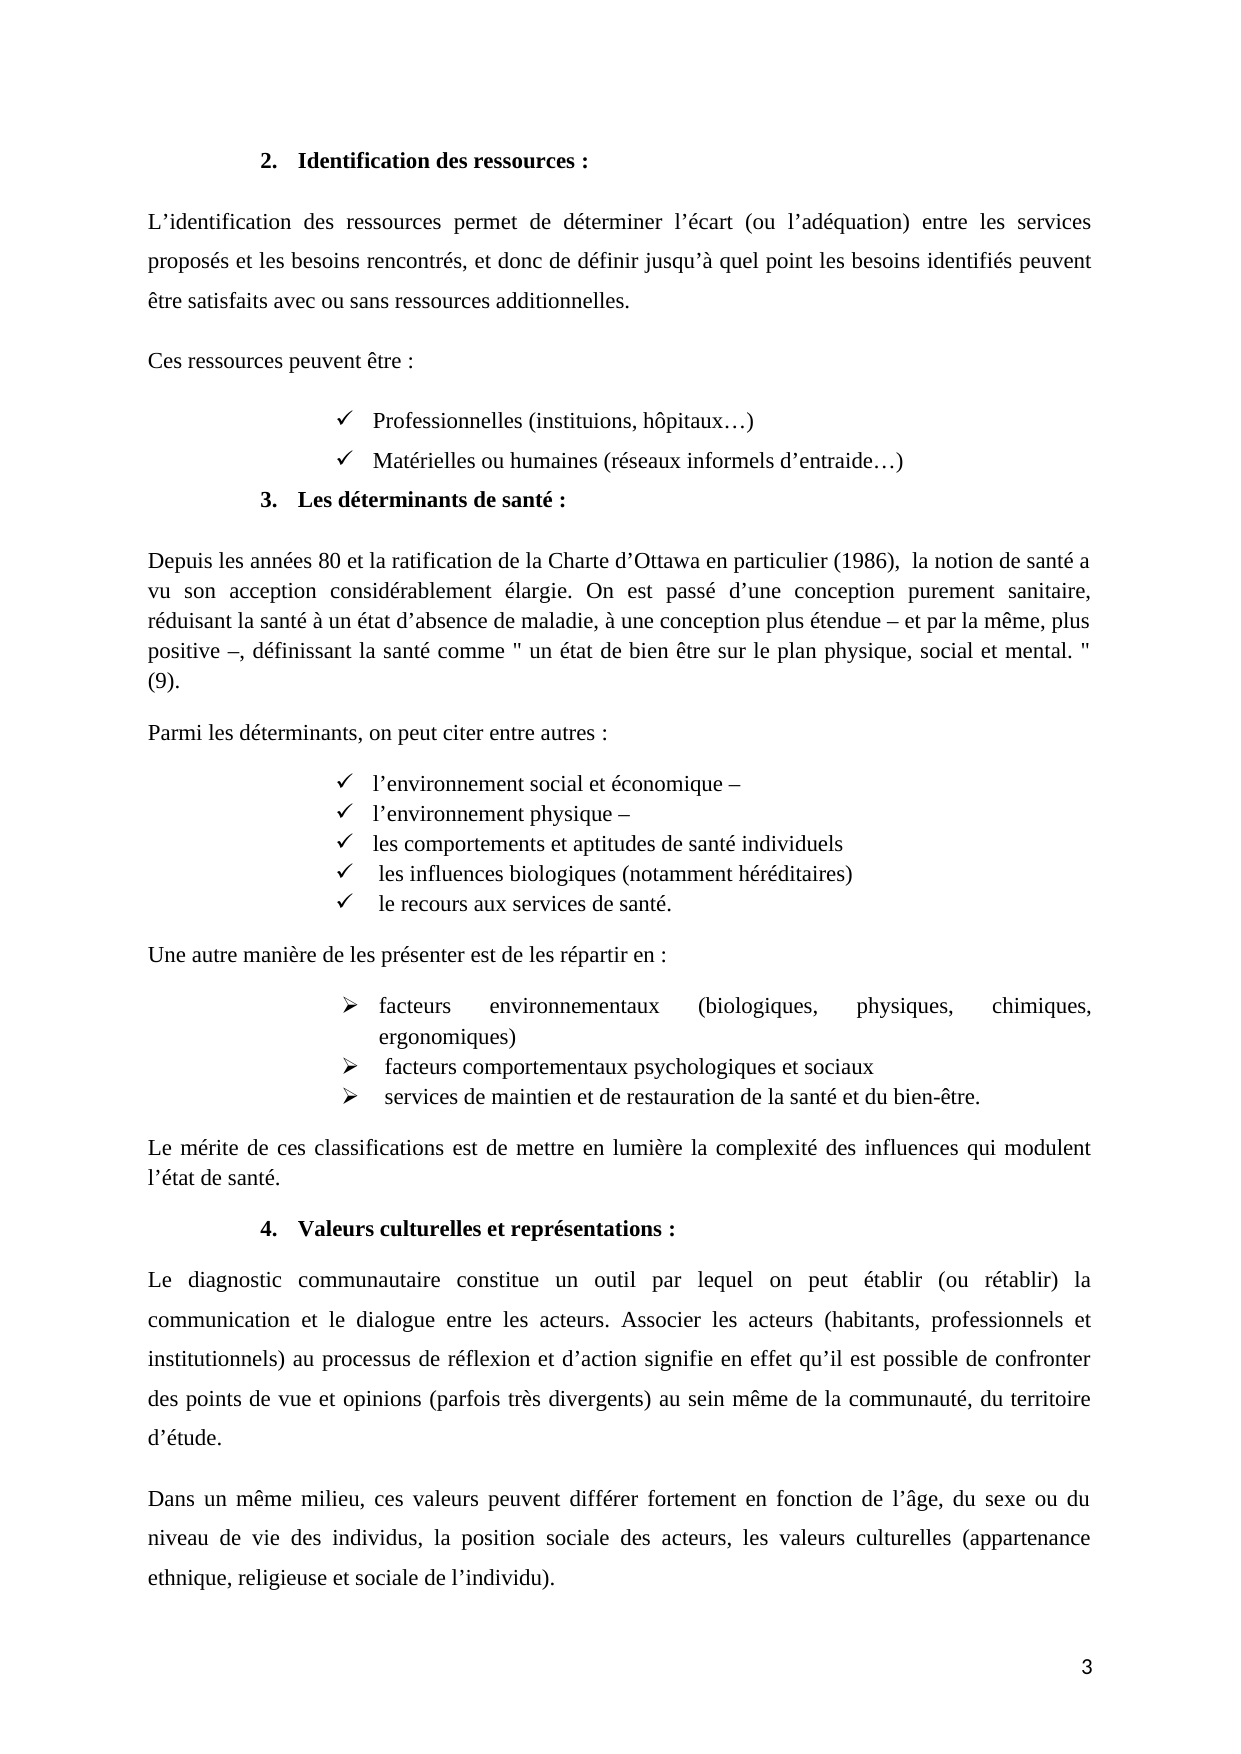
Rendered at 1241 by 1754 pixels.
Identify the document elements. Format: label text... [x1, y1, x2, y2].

text Parmi les déterminants, on peut citer entre autres : [148, 719, 1093, 745]
list les comportements et aptitudes de santé individuels [335, 830, 1093, 856]
text Depuis les années 80 et la ratification de la Charte d’Ottawa en particulier (1986), la notion de santé a vu son acception considérablement élargie. On est passé d’une conception purement sanitaire, réduisant la santé à un état d’absence de maladie, à une conception plus étendue – et par la même, plus positive –, définissant la santé comme " un état de bien être sur le plan physique, social et mental. " (9). [148, 547, 1093, 694]
list Identification des ressources : [260, 148, 1093, 174]
list le recours aux services de santé. [335, 891, 1093, 917]
text L’identification des ressources permet de déterminer l’écart (ou l’adéquation) entre les services proposés et les besoins rencontrés, et donc de définir jusqu’à quel point les besoins identifiés peuvent être satisfaits avec ou sans ressources additionnelles. [148, 208, 1093, 313]
list les influences biologiques (notamment héréditaires) [335, 860, 1093, 887]
text Le mérite de ces classifications est de mettre en lumière la complexité des influences qui modulent l’état de santé. [148, 1134, 1093, 1191]
text Le diagnostic communautaire constitue un outil par lequel on peut établir (ou rétablir) la communication et le dialogue entre les acteurs. Associer les acteurs (habitants, professionnels et institutionnels) au processus de réflexion et d’action signifie en effet qu’il est possible de confronter des points de vue et opinions (parfois très divergents) au sein même de la communauté, du territoire d’étude. [148, 1267, 1093, 1451]
list Valeurs culturelles et représentations : [260, 1216, 1093, 1242]
text Ces ressources peuvent être : [148, 347, 1093, 373]
list facteurs environnementaux (biologiques, physiques, chimiques, ergonomiques) [341, 993, 1093, 1049]
list Professionnelles (instituions, hôpitaux…) [335, 407, 1093, 434]
list l’environnement social et économique – [335, 770, 1093, 796]
list facteurs comportementaux psychologiques et sociaux [341, 1053, 1093, 1079]
list Les déterminants de santé : [260, 486, 1093, 513]
text Dans un même milieu, ces valeurs peuvent différer fortement en fonction de l’âge, du sexe ou du niveau de vie des individus, la position sociale des acteurs, les valeurs culturelles (appartenance ethnique, religieuse et sociale de l’individu). [148, 1485, 1093, 1590]
list Matérielles ou humaines (réseaux informels d’entraide…) [335, 447, 1093, 473]
list l’environnement physique – [335, 800, 1093, 826]
list services de maintien et de restauration de la santé et du bien-être. [341, 1083, 1093, 1109]
text Une autre manière de les présenter est de les répartir en : [148, 942, 1093, 968]
